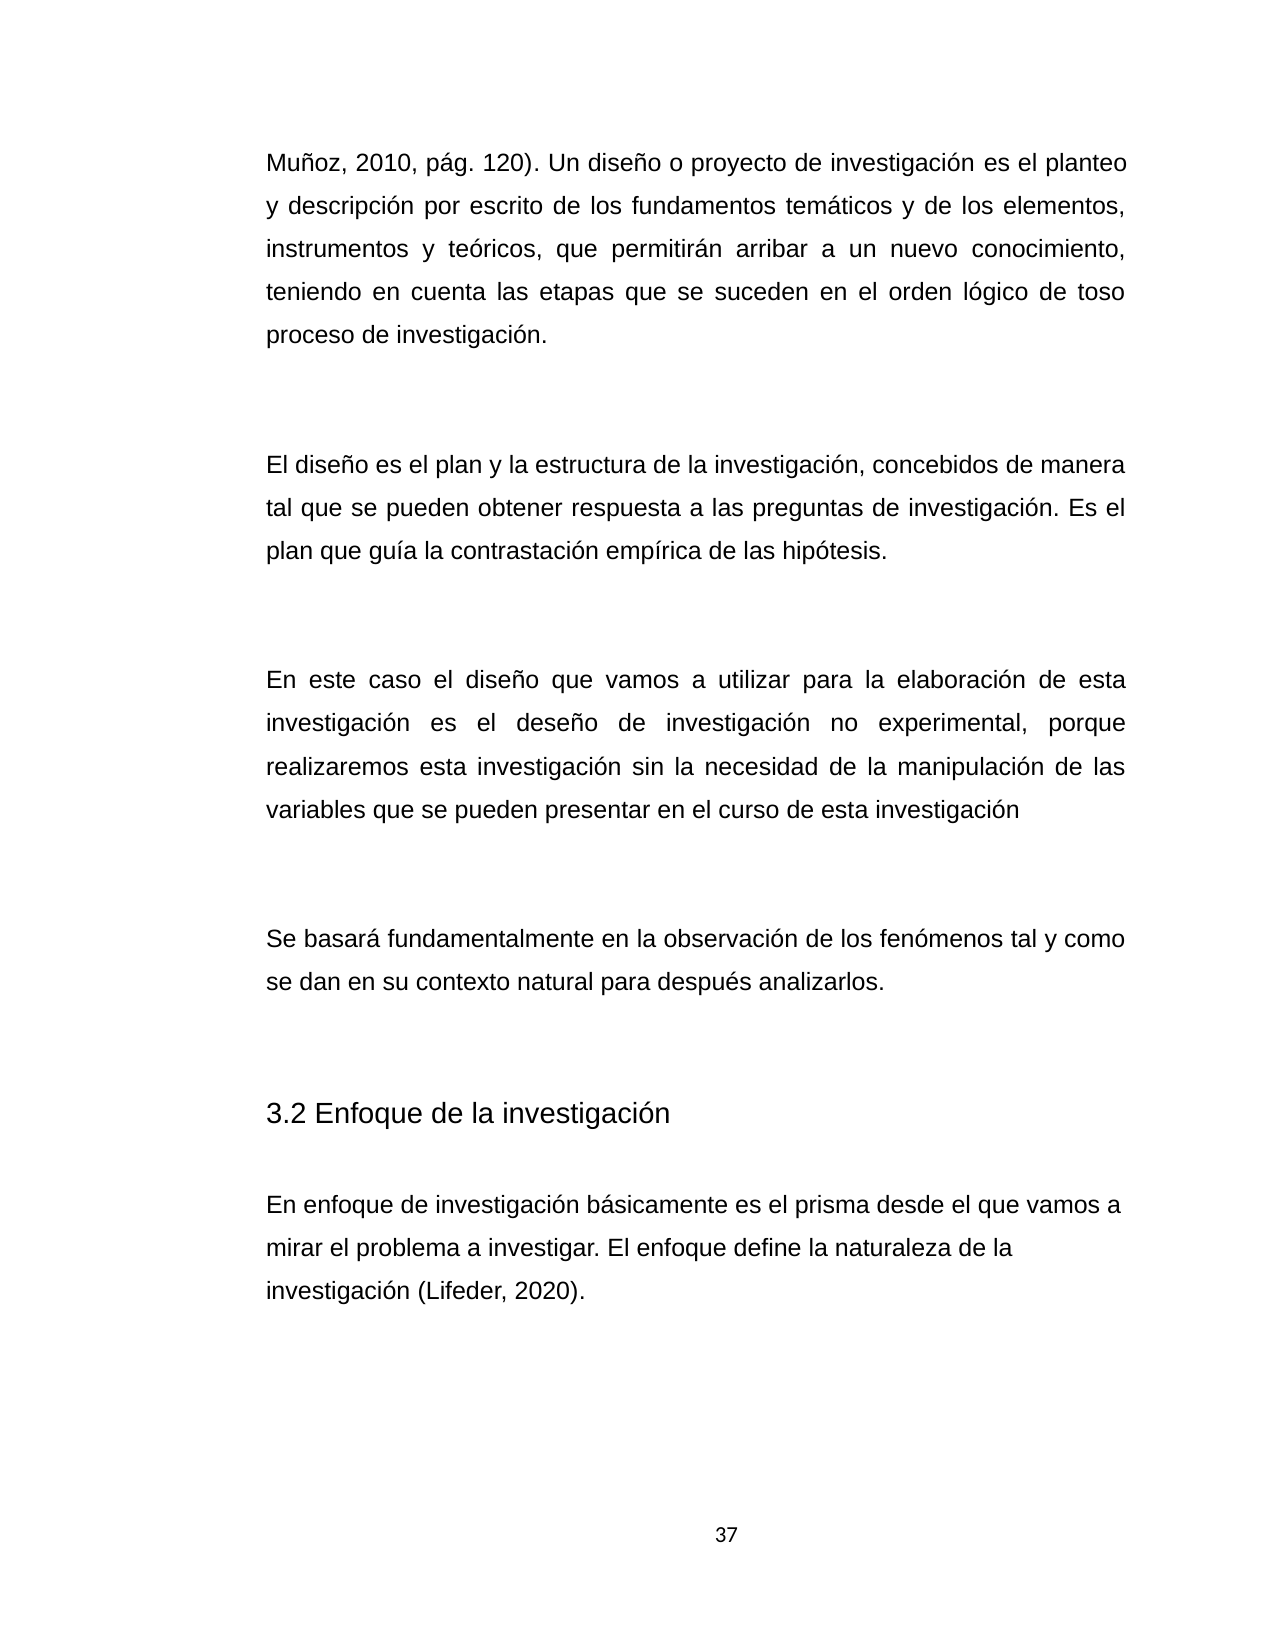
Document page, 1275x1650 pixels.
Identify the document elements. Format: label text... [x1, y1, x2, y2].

text En enfoque de investigación básicamente es el prisma desde el que vamos a mirar el problema a investigar. El enfoque define la naturaleza de la investigación . [266, 1190, 1127, 1305]
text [266, 148, 1127, 349]
text En este caso el diseño que vamos a utilizar para la elaboración de esta investigación es el deseño de investigación no experimental, porque realizaremos esta investigación sin la necesidad de la manipulación de las variables que se pueden presentar en el curso de esta investigación [266, 665, 1127, 823]
text El diseño es el plan y la estructura de la investigación, concebidos de manera tal que se pueden obtener respuesta a las preguntas de investigación. Es el plan que guía la contrastación empírica de las hipótesis. [266, 449, 1127, 564]
subtitle 3.2 Enfoque de la investigación [266, 1096, 1127, 1130]
text Se basará fundamentalmente en la observación de los fenómenos tal y como se dan en su contexto natural para después analizarlos. [266, 924, 1127, 996]
